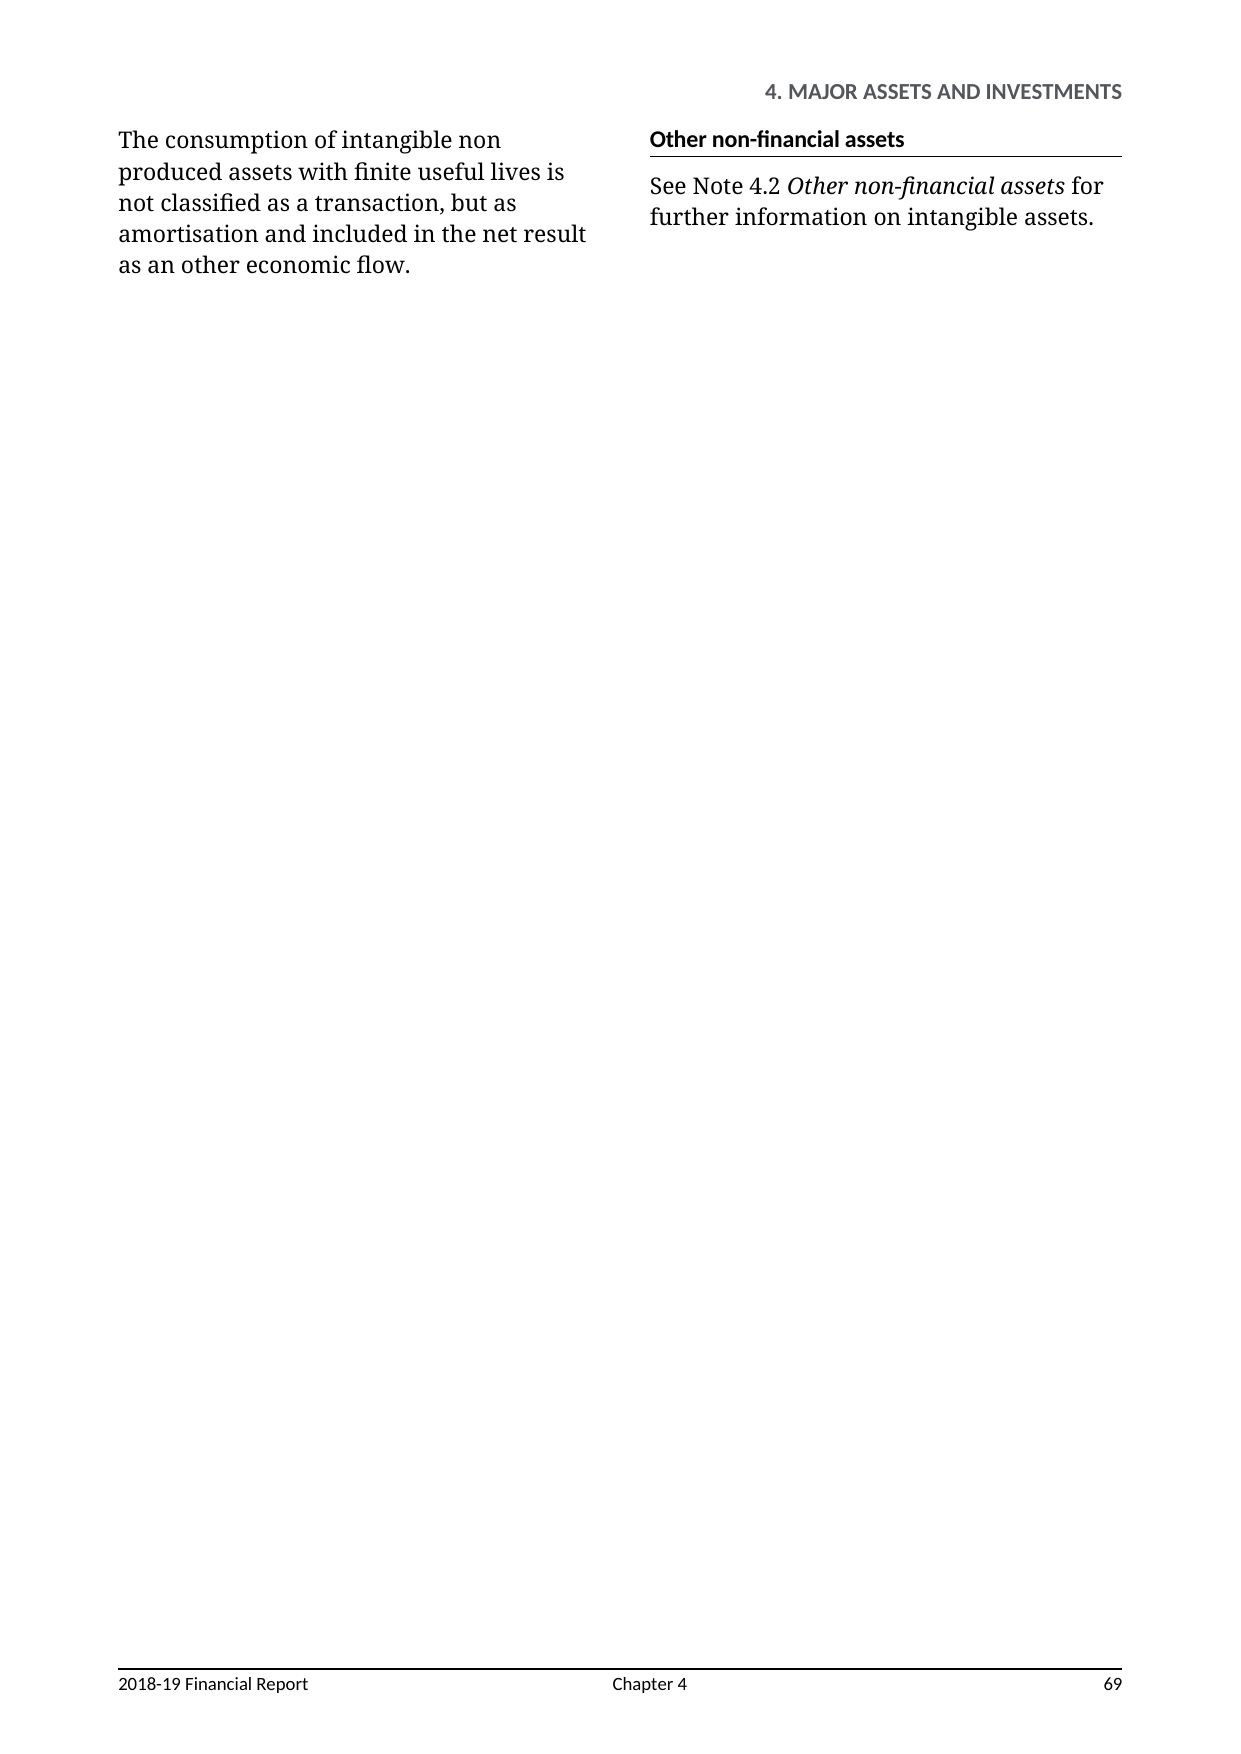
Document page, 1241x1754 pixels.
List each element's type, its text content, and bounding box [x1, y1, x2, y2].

subtitle Other non-financial assets [649, 124, 1122, 157]
text The consumption of intangible non produced assets with finite useful lives is not classified as a transaction, but as amortisation and included in the net result as an other economic flow. [118, 124, 591, 281]
text See Note 4.2 Other non-financial assets for further information on intangible assets. [649, 170, 1122, 232]
